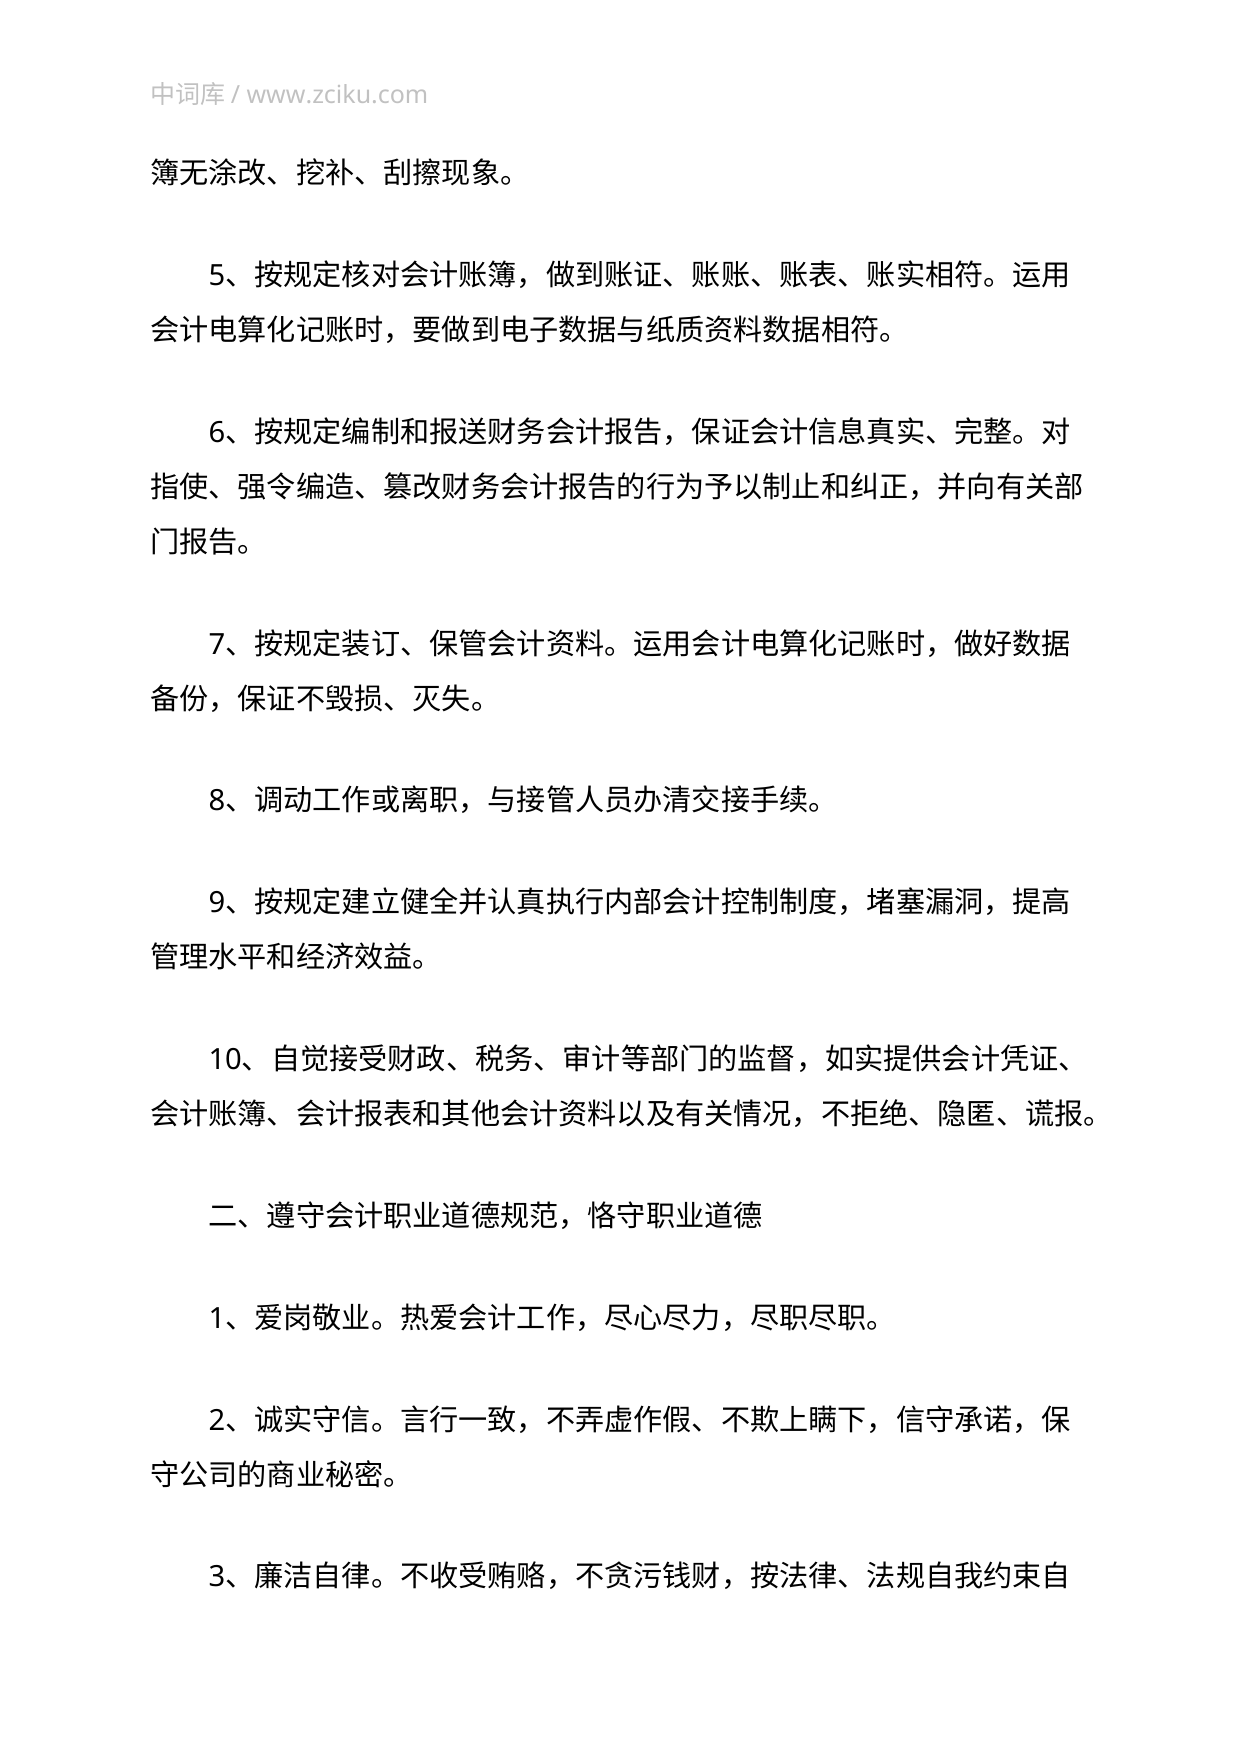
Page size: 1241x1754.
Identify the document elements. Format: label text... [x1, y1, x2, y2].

text 9、按规定建立健全并认真执行内部会计控制制度，堵塞漏洞，提高管理水平和经济效益。 [150, 879, 1090, 976]
text 6、按规定编制和报送财务会计报告，保证会计信息真实、完整。对指使、强令编造、篡改财务会计报告的行为予以制止和纠正，并向有关部门报告。 [150, 408, 1090, 561]
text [150, 150, 1090, 192]
text 2、诚实守信。言行一致，不弄虚作假、不欺上瞒下，信守承诺，保守公司的商业秘密。 [150, 1396, 1090, 1493]
text 1、爱岗敬业。热爱会计工作，尽心尽力，尽职尽职。 [150, 1294, 1090, 1337]
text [150, 1553, 1090, 1595]
text 10、自觉接受财政、税务、审计等部门的监督，如实提供会计凭证、会计账簿、会计报表和其他会计资料以及有关情况，不拒绝、隐匿、谎报。 [150, 1036, 1090, 1133]
text 5、按规定核对会计账簿，做到账证、账账、账表、账实相符。运用会计电算化记账时，要做到电子数据与纸质资料数据相符。 [150, 252, 1090, 349]
text 7、按规定装订、保管会计资料。运用会计电算化记账时，做好数据备份，保证不毁损、灭失。 [150, 620, 1090, 717]
text 8、调动工作或离职，与接管人员办清交接手续。 [150, 777, 1090, 819]
text 二、遵守会计职业道德规范，恪守职业道德 [150, 1192, 1090, 1235]
